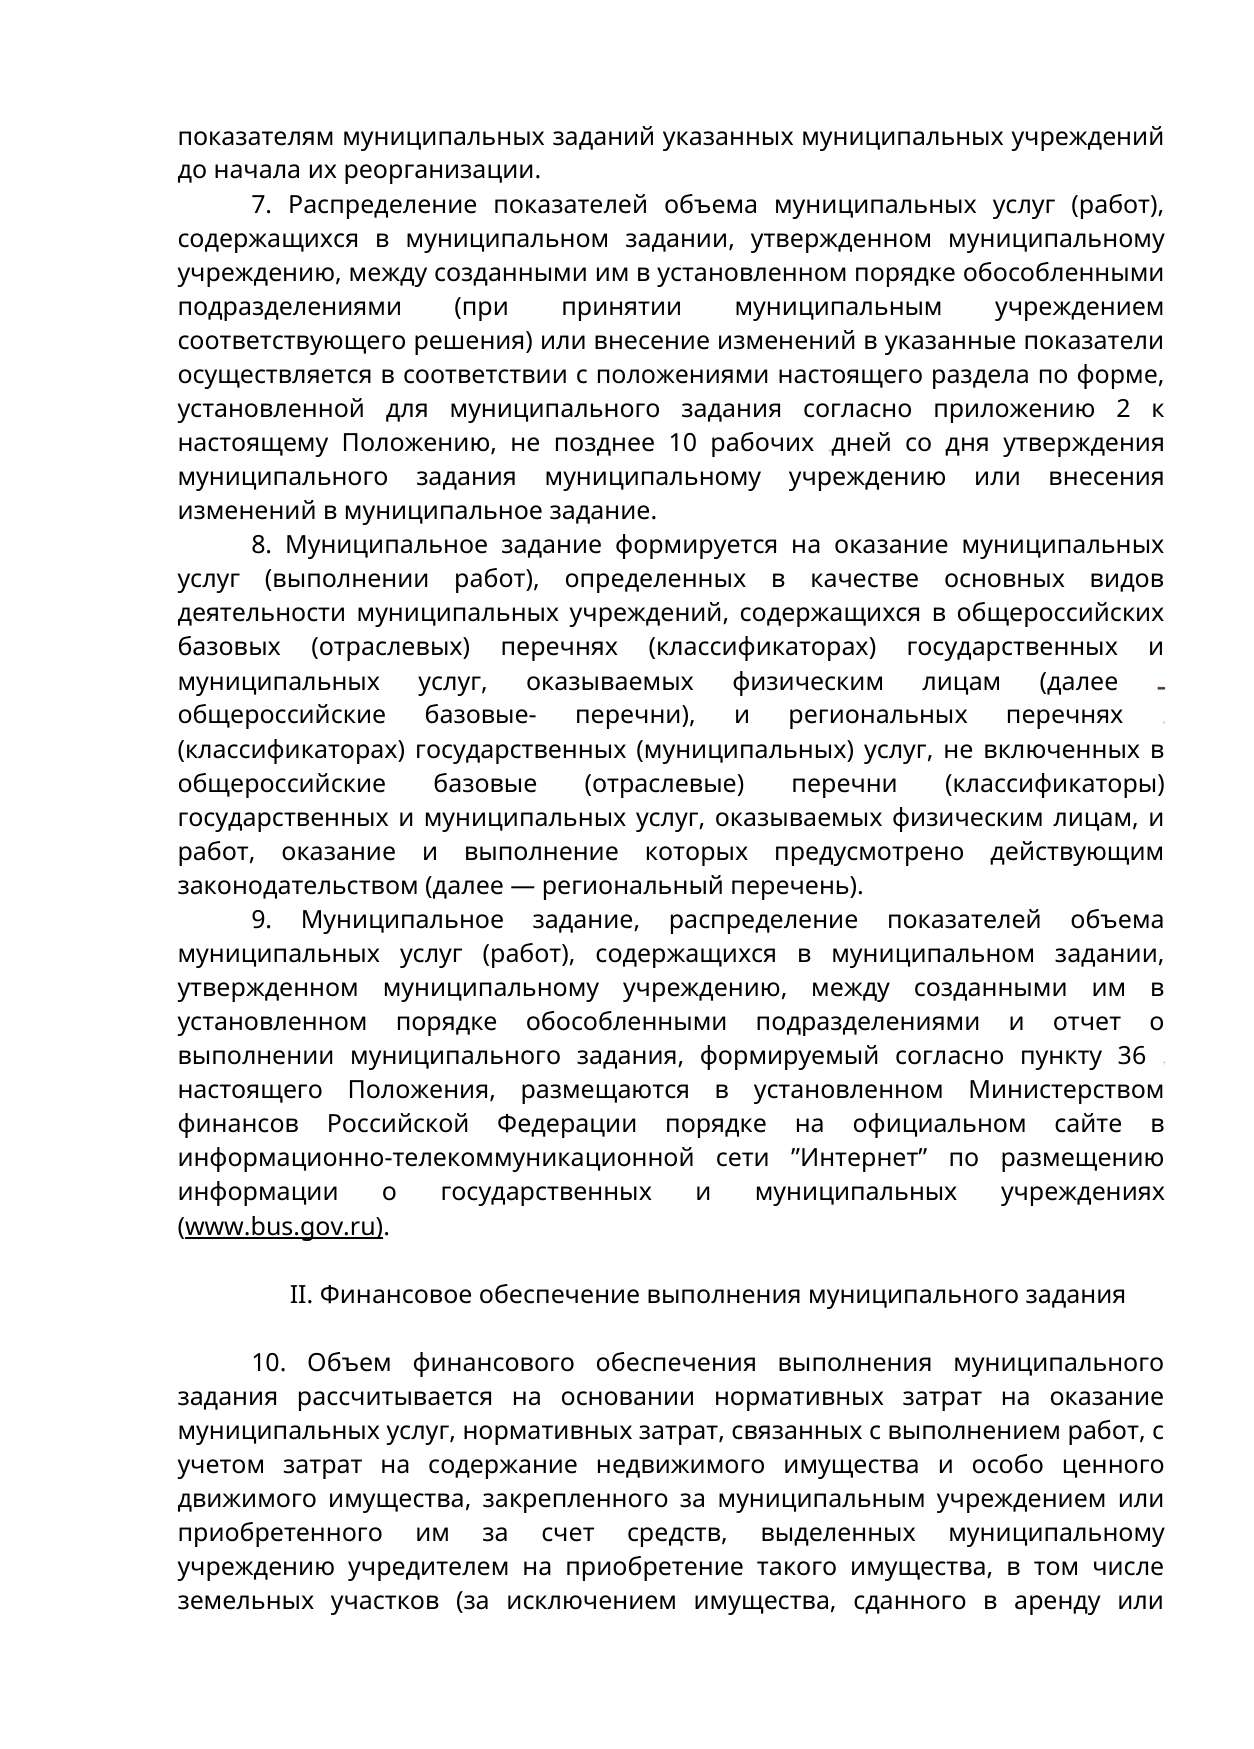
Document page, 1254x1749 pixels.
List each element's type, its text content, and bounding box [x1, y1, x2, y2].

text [177, 1344, 1165, 1617]
text 8. Муниципальное задание формируется на оказание муниципальных услуг (выполнении работ), определенных в качестве основных видов деятельности муниципальных учреждений, содержащихся в общероссийских базовых (отраслевых) перечнях (классификаторах) государственных и муниципальных услуг, оказываемых физическим лицам (далее общероссийские базовые- перечни), и региональных перечнях (классификаторах) государственных (муниципальных) услуг, не включенных в общероссийские базовые (отраслевые) перечни (классификаторы) государственных и муниципальных услуг, оказываемых физическим лицам, и работ, оказание и выполнение которых предусмотрено действующим законодательством (далее — региональный перечень). [177, 527, 1165, 902]
text 9. Муниципальное задание, распределение показателей объема муниципальных услуг (работ), содержащихся в муниципальном задании, утвержденном муниципальному учреждению, между созданными им в установленном порядке обособленными подразделениями и отчет о выполнении муниципального задания, формируемый согласно пункту 36 настоящего Положения, размещаются в установленном Министерством финансов Российской Федерации порядке на официальном сайте в информационно-телекоммуникационной сети ”Интернет” по размещению информации о государственных и муниципальных учреждениях (www.bus.gov.ru). [177, 902, 1165, 1242]
text II. Финансовое обеспечение выполнения муниципального задания [177, 1276, 1165, 1310]
text 7. Распределение показателей объема муниципальных услуг (работ), содержащихся в муниципальном задании, утвержденном муниципальному учреждению, между созданными им в установленном порядке обособленными подразделениями (при принятии муниципальным учреждением соответствующего решения) или внесение изменений в указанные показатели осуществляется в соответствии с положениями настоящего раздела по форме, установленной для муниципального задания согласно приложению 2 к настоящему Положению, не позднее 10 рабочих дней со дня утверждения муниципального задания муниципальному учреждению или внесения изменений в муниципальное задание. [177, 186, 1165, 527]
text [177, 118, 1165, 186]
